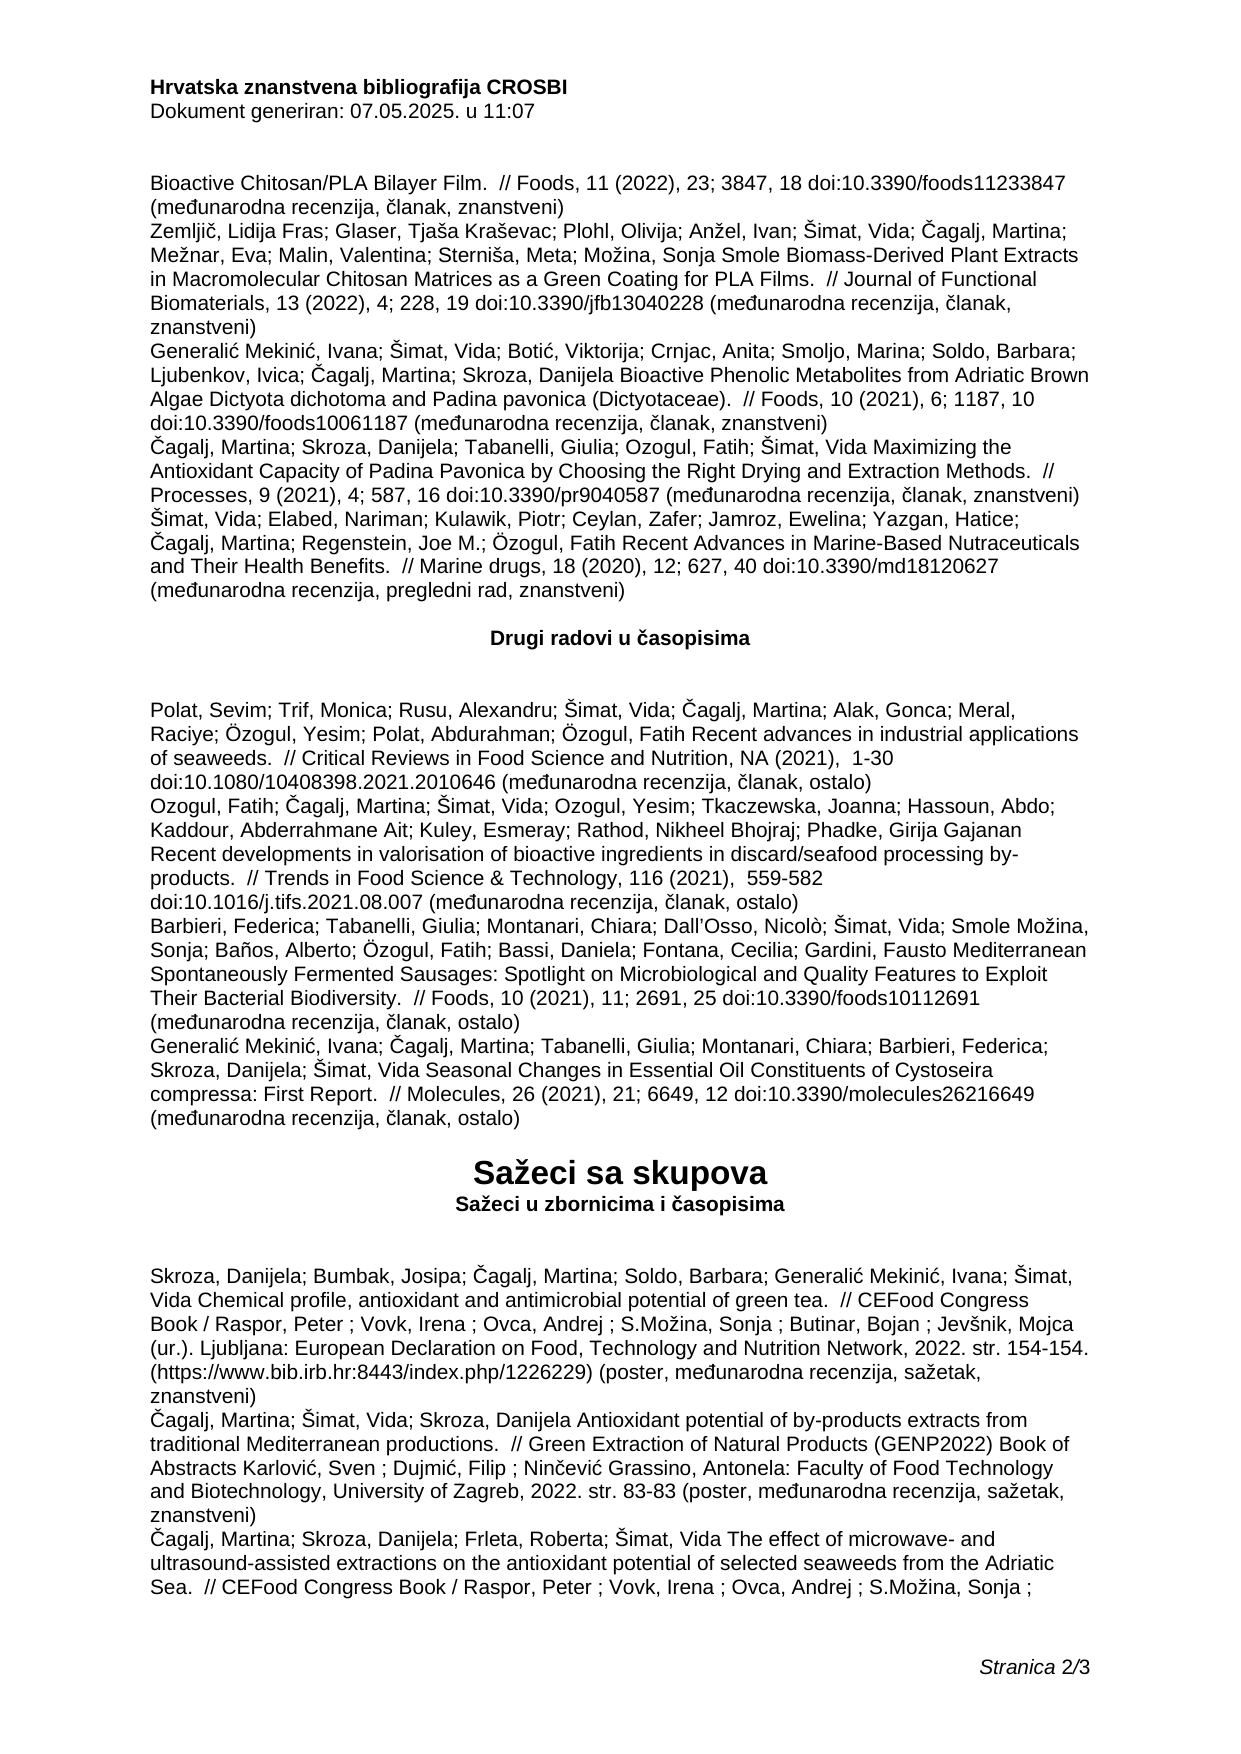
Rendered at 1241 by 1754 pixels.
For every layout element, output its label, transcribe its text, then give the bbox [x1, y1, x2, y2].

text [150, 171, 1090, 219]
subtitle Drugi radovi u časopisima [150, 626, 1090, 650]
text Skroza, Danijela; Bumbak, Josipa; Čagalj, Martina; Soldo, Barbara; Generalić Mekinić, Ivana; Šimat, Vida [150, 1264, 1090, 1407]
subtitle Sažeci sa skupova [150, 1153, 1090, 1192]
text Polat, Sevim; Trif, Monica; Rusu, Alexandru; Šimat, Vida; Čagalj, Martina; Alak, Gonca; Meral, Raciye; Özogul, Yesim; Polat, Abdurahman; Özogul, Fatih [150, 698, 1090, 794]
text Čagalj, Martina; Skroza, Danijela; Tabanelli, Giulia; Ozogul, Fatih; Šimat, Vida [150, 434, 1090, 506]
text Zemljič, Lidija Fras; Glaser, Tjaša Kraševac; Plohl, Olivija; Anžel, Ivan; Šimat, Vida; Čagalj, Martina; Mežnar, Eva; Malin, Valentina; Sterniša, Meta; Možina, Sonja Smole [150, 219, 1090, 339]
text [150, 1527, 1090, 1599]
subtitle Sažeci u zbornicima i časopisima [150, 1192, 1090, 1216]
text Generalić Mekinić, Ivana; Šimat, Vida; Botić, Viktorija; Crnjac, Anita; Smoljo, Marina; Soldo, Barbara; Ljubenkov, Ivica; Čagalj, Martina; Skroza, Danijela [150, 339, 1090, 434]
text Ozogul, Fatih; Čagalj, Martina; Šimat, Vida; Ozogul, Yesim; Tkaczewska, Joanna; Hassoun, Abdo; Kaddour, Abderrahmane Ait; Kuley, Esmeray; Rathod, Nikheel Bhojraj; Phadke, Girija Gajanan [150, 794, 1090, 914]
text Generalić Mekinić, Ivana; Čagalj, Martina; Tabanelli, Giulia; Montanari, Chiara; Barbieri, Federica; Skroza, Danijela; Šimat, Vida [150, 1033, 1090, 1129]
text Čagalj, Martina; Šimat, Vida; Skroza, Danijela [150, 1407, 1090, 1527]
text Barbieri, Federica; Tabanelli, Giulia; Montanari, Chiara; Dall’Osso, Nicolò; Šimat, Vida; Smole Možina, Sonja; Baños, Alberto; Özogul, Fatih; Bassi, Daniela; Fontana, Cecilia; Gardini, Fausto [150, 914, 1090, 1033]
text Šimat, Vida; Elabed, Nariman; Kulawik, Piotr; Ceylan, Zafer; Jamroz, Ewelina; Yazgan, Hatice; Čagalj, Martina; Regenstein, Joe M.; Özogul, Fatih [150, 506, 1090, 602]
